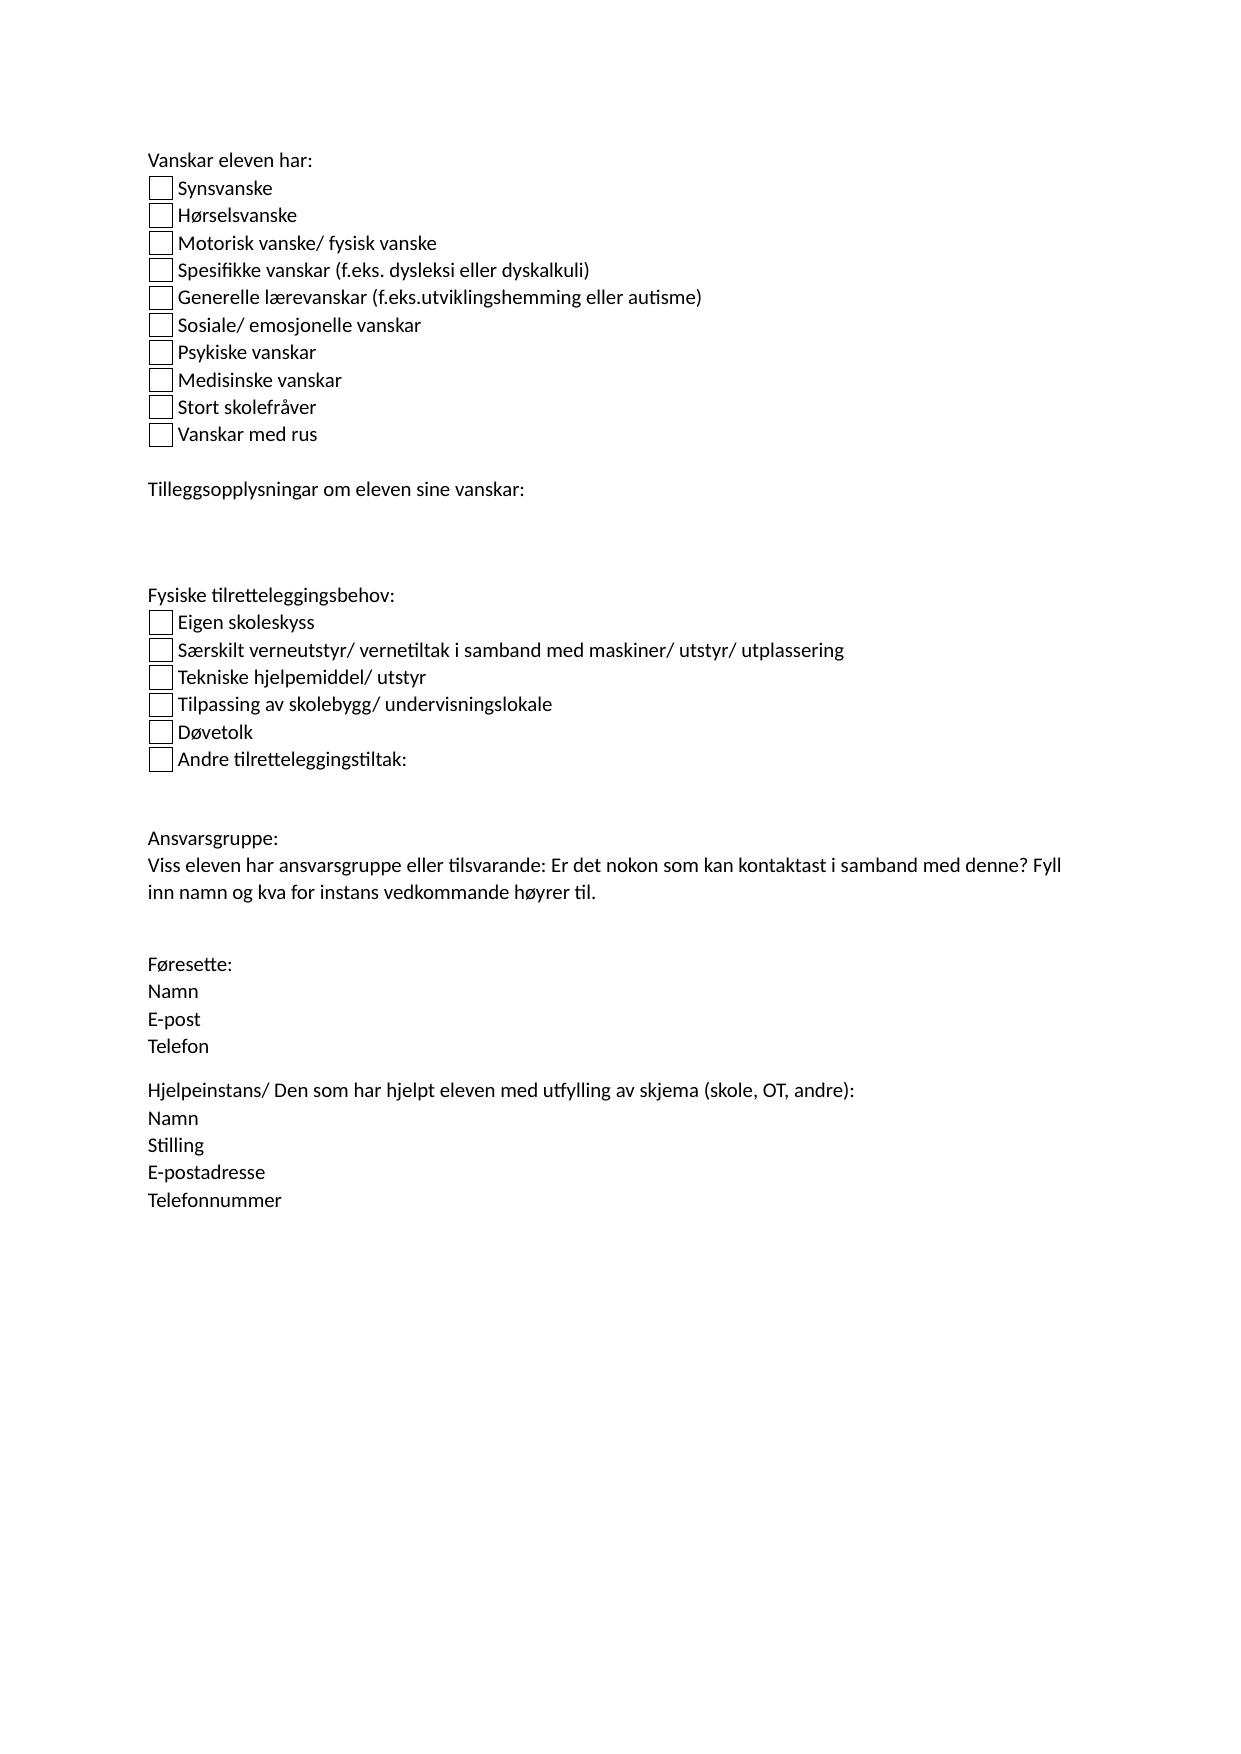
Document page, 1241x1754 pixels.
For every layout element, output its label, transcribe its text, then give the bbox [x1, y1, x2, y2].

text Hjelpeinstans/ Den som har hjelpt eleven med utfylling av skjema (skole, OT, andre): Namn Stilling E-postadresse Telefonnummer [148, 1077, 1093, 1276]
text Fysiske tilretteleggingsbehov: Eigen skoleskyss Særskilt verneutstyr/ vernetiltak i samband med maskiner/ utstyr/ utplassering Tekniske hjelpemiddel/ utstyr Tilpassing av skolebygg/ undervisningslokale Døvetolk Andre tilretteleggingstiltak: [148, 582, 1093, 806]
text Føresette: Namn E-post Telefon [148, 951, 1093, 1059]
text Ansvarsgruppe: Viss eleven har ansvarsgruppe eller tilsvarande: Er det nokon som kan kontaktast i samband med denne? Fyll inn namn og kva for instans vedkommande høyrer til. [148, 825, 1093, 932]
text Vanskar eleven har: Synsvanske Hørselsvanske Motorisk vanske/ fysisk vanske Spesifikke vanskar (f.eks. dysleksi eller dyskalkuli) Generelle lærevanskar (f.eks.utviklingshemming eller autisme) Sosiale/ emosjonelle vanskar Psykiske vanskar Medisinske vanskar Stort skolefråver Vanskar med rus Tilleggsopplysningar om eleven sine vanskar: [148, 148, 1093, 563]
